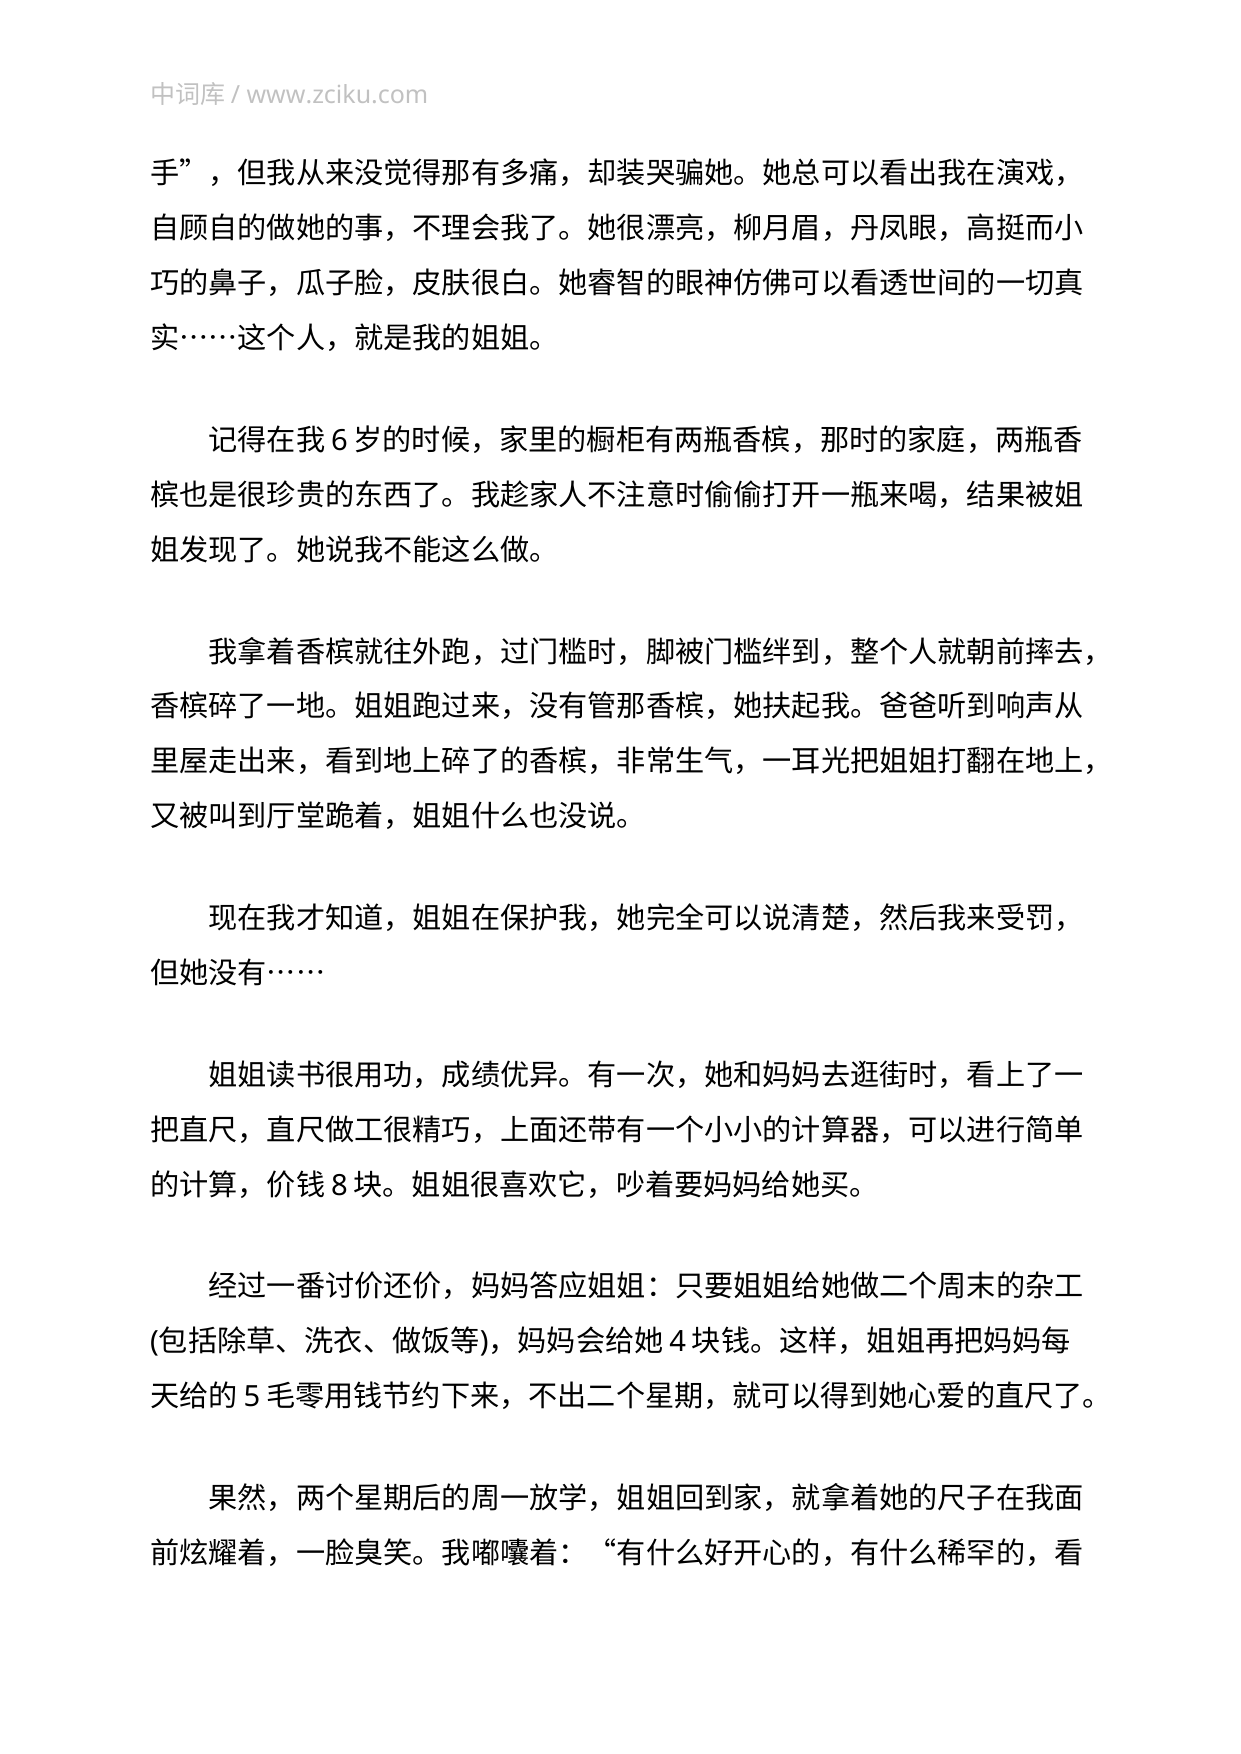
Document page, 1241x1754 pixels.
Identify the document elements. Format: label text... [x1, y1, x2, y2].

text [150, 1475, 1090, 1572]
text 现在我才知道，姐姐在保护我，她完全可以说清楚，然后我来受罚，但她没有…… [150, 894, 1090, 992]
text 我拿着香槟就往外跑，过门槛时，脚被门槛绊到，整个人就朝前摔去，香槟碎了一地。姐姐跑过来，没有管那香槟，她扶起我。爸爸听到响声从里屋走出来，看到地上碎了的香槟，非常生气，一耳光把姐姐打翻在地上，又被叫到厅堂跪着，姐姐什么也没说。 [150, 628, 1090, 835]
text 经过一番讨价还价，妈妈答应姐姐：只要姐姐给她做二个周末的杂工(包括除草、洗衣、做饭等)，妈妈会给她4块钱。这样，姐姐再把妈妈每天给的5毛零用钱节约下来，不出二个星期，就可以得到她心爱的直尺了。 [150, 1263, 1090, 1415]
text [150, 150, 1090, 357]
text 姐姐读书很用功，成绩优异。有一次，她和妈妈去逛街时，看上了一把直尺，直尺做工很精巧，上面还带有一个小小的计算器，可以进行简单的计算，价钱8块。姐姐很喜欢它，吵着要妈妈给她买。 [150, 1051, 1090, 1203]
text 记得在我6岁的时候，家里的橱柜有两瓶香槟，那时的家庭，两瓶香槟也是很珍贵的东西了。我趁家人不注意时偷偷打开一瓶来喝，结果被姐姐发现了。她说我不能这么做。 [150, 416, 1090, 569]
